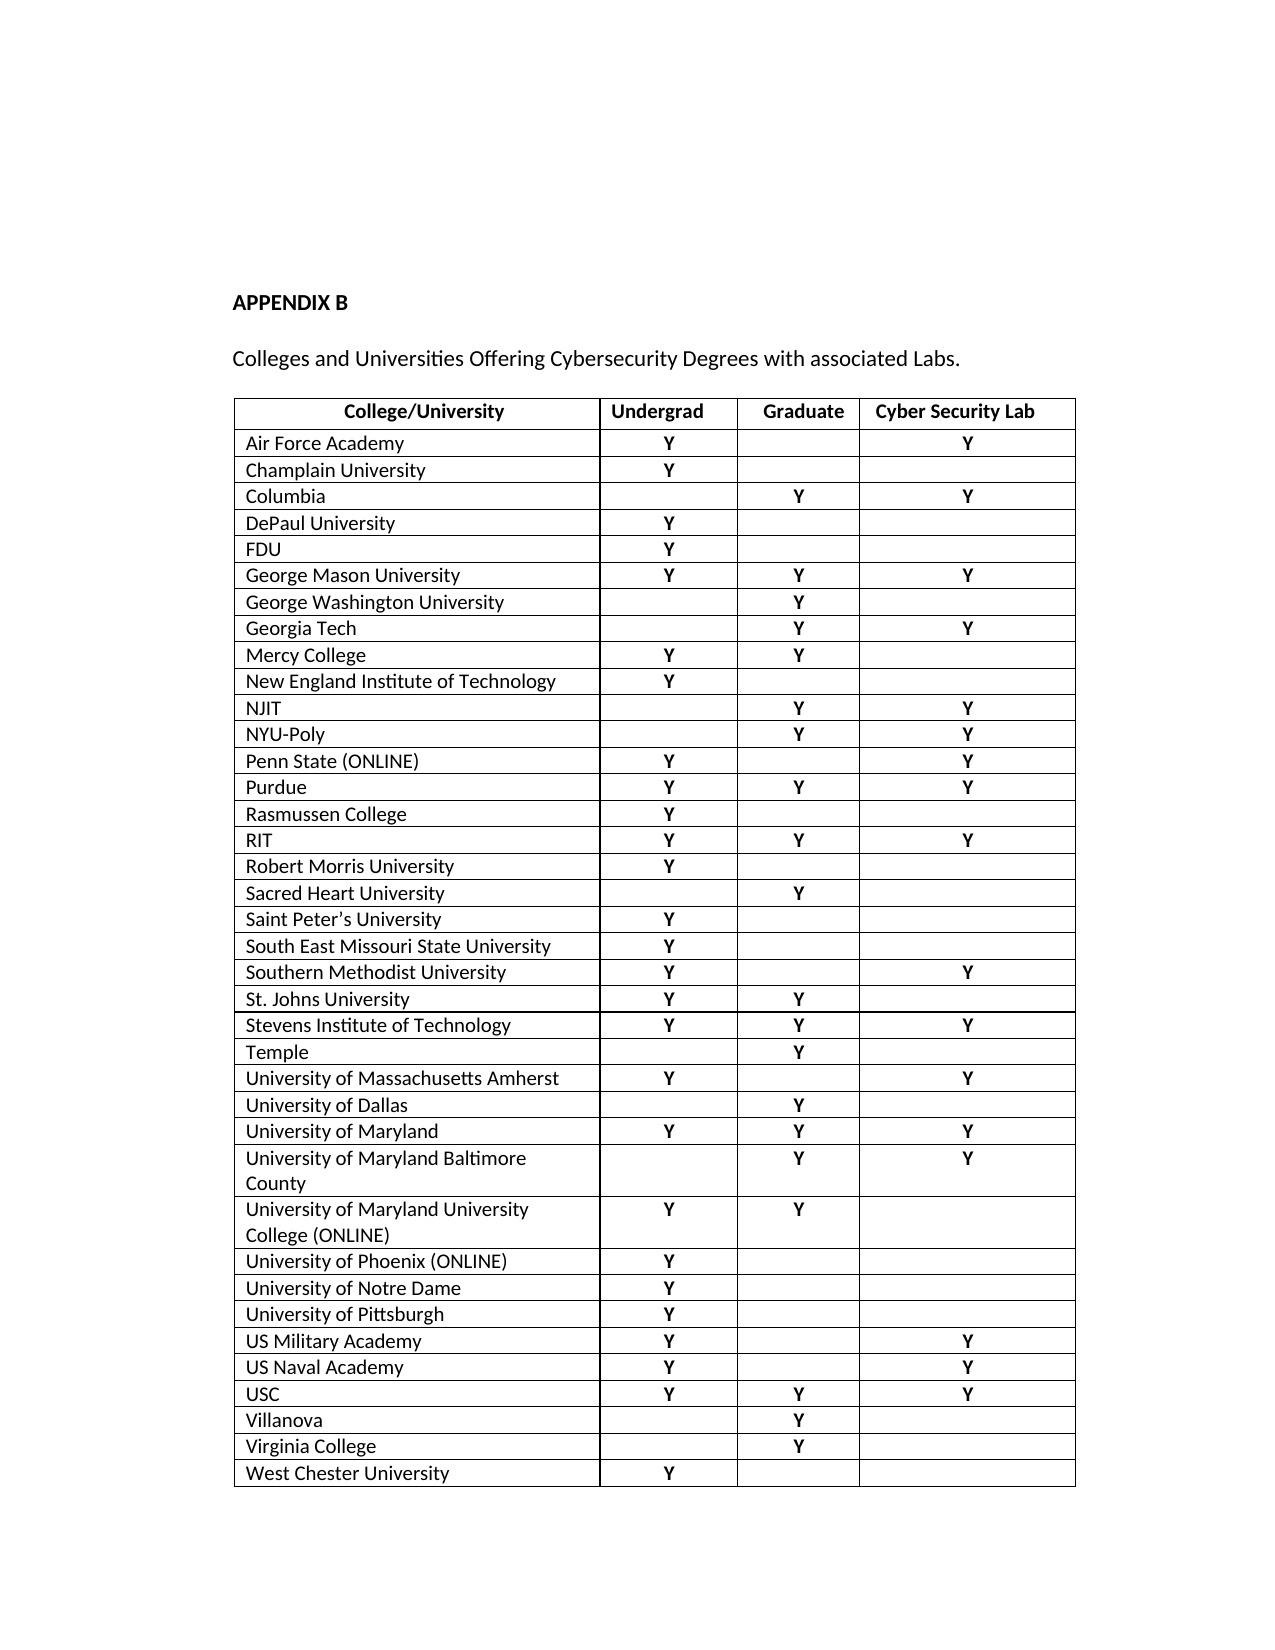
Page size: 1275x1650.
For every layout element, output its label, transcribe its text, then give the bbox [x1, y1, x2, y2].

table_cell NYU-Poly [235, 721, 599, 747]
table_cell FDU [235, 536, 599, 562]
table_cell Robert Morris University [235, 854, 599, 879]
table_cell Y [601, 457, 737, 482]
table_cell University of Maryland University College (ONLINE) [235, 1197, 599, 1247]
table_cell Y [738, 1118, 859, 1144]
table_cell Y [601, 1381, 737, 1406]
table_cell Y [601, 642, 737, 667]
table_cell Y [860, 1381, 1075, 1406]
table_cell RIT [235, 827, 599, 853]
table_cell Y [860, 1118, 1075, 1144]
table_cell Y [738, 721, 859, 747]
table_cell Y [601, 430, 737, 456]
table_cell [860, 801, 1075, 826]
table_cell Y [860, 1013, 1075, 1038]
table_cell Y [601, 1328, 737, 1353]
table_cell [601, 483, 737, 509]
table_cell [738, 457, 859, 482]
table_cell [860, 1301, 1075, 1327]
table_cell [860, 880, 1075, 906]
table_cell New England Institute of Technology [235, 669, 599, 694]
table_cell US Naval Academy [235, 1354, 599, 1380]
table_cell George Mason University [235, 563, 599, 588]
table_cell Y [601, 1118, 737, 1144]
table_cell Virginia College [235, 1434, 599, 1459]
table_cell Y [738, 1407, 859, 1433]
table_cell [601, 616, 737, 641]
table_cell [738, 801, 859, 826]
table_cell US Military Academy [235, 1328, 599, 1353]
table_cell [860, 1460, 1075, 1486]
table_cell [860, 510, 1075, 535]
table_cell Y [738, 1092, 859, 1117]
table_cell Y [738, 589, 859, 614]
table_cell [738, 1301, 859, 1327]
table_header Undergrad [601, 399, 737, 429]
table_cell Y [860, 430, 1075, 456]
table_cell University of Notre Dame [235, 1275, 599, 1300]
table_cell Georgia Tech [235, 616, 599, 641]
table_cell [860, 933, 1075, 958]
table_cell Y [601, 669, 737, 694]
table_cell George Washington University [235, 589, 599, 614]
table_cell Y [860, 563, 1075, 588]
table_cell Y [601, 774, 737, 800]
table_cell Y [738, 880, 859, 906]
table_cell Saint Peter’s University [235, 907, 599, 932]
table_cell [738, 1460, 859, 1486]
table_cell [601, 721, 737, 747]
table_cell [860, 1275, 1075, 1300]
table_cell [738, 510, 859, 535]
table_header Cyber Security Lab [860, 399, 1075, 429]
table_cell [738, 854, 859, 879]
table_cell Y [860, 748, 1075, 773]
table_cell [601, 1407, 737, 1433]
table_cell Y [601, 1301, 737, 1327]
table_cell Y [860, 1354, 1075, 1380]
table_cell South East Missouri State University [235, 933, 599, 958]
table_cell Y [860, 960, 1075, 985]
table_cell Y [860, 1328, 1075, 1353]
table_cell Y [860, 827, 1075, 853]
table_cell Air Force Academy [235, 430, 599, 456]
table_cell Rasmussen College [235, 801, 599, 826]
table_cell [738, 1249, 859, 1274]
table_cell Y [601, 1460, 737, 1486]
table_cell Y [738, 1039, 859, 1064]
table_cell Y [738, 642, 859, 667]
table_cell [860, 1197, 1075, 1247]
table_cell St. Johns University [235, 986, 599, 1011]
table_cell [860, 1039, 1075, 1064]
table_cell [860, 1407, 1075, 1433]
table_cell Y [738, 483, 859, 509]
table_cell Champlain University [235, 457, 599, 482]
table_cell Mercy College [235, 642, 599, 667]
table_cell [738, 430, 859, 456]
table_cell Y [860, 1145, 1075, 1196]
table_cell USC [235, 1381, 599, 1406]
table_cell [738, 933, 859, 958]
table_cell Purdue [235, 774, 599, 800]
table_cell Y [860, 774, 1075, 800]
table_header College/University [235, 399, 599, 429]
table_cell Y [601, 1197, 737, 1247]
text APPENDIX B [150, 288, 1125, 316]
table_cell [860, 1092, 1075, 1117]
table_cell University of Maryland Baltimore County [235, 1145, 599, 1196]
table_cell [860, 907, 1075, 932]
table_cell [860, 536, 1075, 562]
table_cell Y [601, 510, 737, 535]
table_cell Y [738, 1434, 859, 1459]
table_cell Y [738, 774, 859, 800]
table_cell University of Phoenix (ONLINE) [235, 1249, 599, 1274]
table_cell Y [601, 1249, 737, 1274]
table_cell [738, 1275, 859, 1300]
table_cell Columbia [235, 483, 599, 509]
table_cell [860, 457, 1075, 482]
table_cell West Chester University [235, 1460, 599, 1486]
table_cell DePaul University [235, 510, 599, 535]
table_header Graduate [738, 399, 859, 429]
table_cell [738, 907, 859, 932]
table_cell [860, 589, 1075, 614]
table_cell University of Maryland [235, 1118, 599, 1144]
table_cell Y [860, 1065, 1075, 1091]
table_cell [601, 1145, 737, 1196]
table_cell [738, 669, 859, 694]
table_cell Y [738, 827, 859, 853]
table_cell Y [601, 827, 737, 853]
table_cell [860, 1249, 1075, 1274]
table_cell Y [601, 748, 737, 773]
table_cell Y [738, 695, 859, 720]
table_cell Y [601, 1354, 737, 1380]
table_cell Y [738, 1197, 859, 1247]
table_cell [860, 669, 1075, 694]
table_cell [738, 748, 859, 773]
table_cell NJIT [235, 695, 599, 720]
table_cell University of Pittsburgh [235, 1301, 599, 1327]
table_cell [601, 1039, 737, 1064]
table_cell Stevens Institute of Technology [235, 1013, 599, 1038]
table_cell Y [601, 1013, 737, 1038]
table_cell [601, 880, 737, 906]
table_cell Y [601, 933, 737, 958]
table_cell Sacred Heart University [235, 880, 599, 906]
table_cell [860, 642, 1075, 667]
table_cell [860, 986, 1075, 1011]
table_cell University of Massachusetts Amherst [235, 1065, 599, 1091]
table_cell Y [738, 986, 859, 1011]
table_cell Y [738, 1013, 859, 1038]
table_cell Y [601, 1065, 737, 1091]
table_cell Y [738, 616, 859, 641]
table_cell Y [601, 801, 737, 826]
table_cell Y [601, 536, 737, 562]
table_cell [738, 1328, 859, 1353]
table_cell [738, 960, 859, 985]
table_cell [860, 1434, 1075, 1459]
table_cell Y [860, 695, 1075, 720]
table_cell Y [738, 1381, 859, 1406]
table_cell Y [738, 1145, 859, 1196]
table_cell [860, 854, 1075, 879]
table_cell Temple [235, 1039, 599, 1064]
table_cell [601, 695, 737, 720]
table_cell Y [601, 854, 737, 879]
table_cell Southern Methodist University [235, 960, 599, 985]
table_cell Y [601, 986, 737, 1011]
table_cell [738, 1065, 859, 1091]
table_cell [601, 1092, 737, 1117]
table_cell Penn State (ONLINE) [235, 748, 599, 773]
table_cell Y [601, 563, 737, 588]
text Colleges and Universities Offering Cybersecurity Degrees with associated Labs. [150, 344, 1125, 372]
table_cell Y [601, 960, 737, 985]
table_cell Y [860, 721, 1075, 747]
table_cell Y [601, 1275, 737, 1300]
table_cell [601, 589, 737, 614]
table_cell University of Dallas [235, 1092, 599, 1117]
table_cell Y [601, 907, 737, 932]
table_cell Y [860, 483, 1075, 509]
table_cell Villanova [235, 1407, 599, 1433]
table_cell [738, 1354, 859, 1380]
table_cell Y [860, 616, 1075, 641]
table_cell Y [738, 563, 859, 588]
table_cell [601, 1434, 737, 1459]
table_cell [738, 536, 859, 562]
